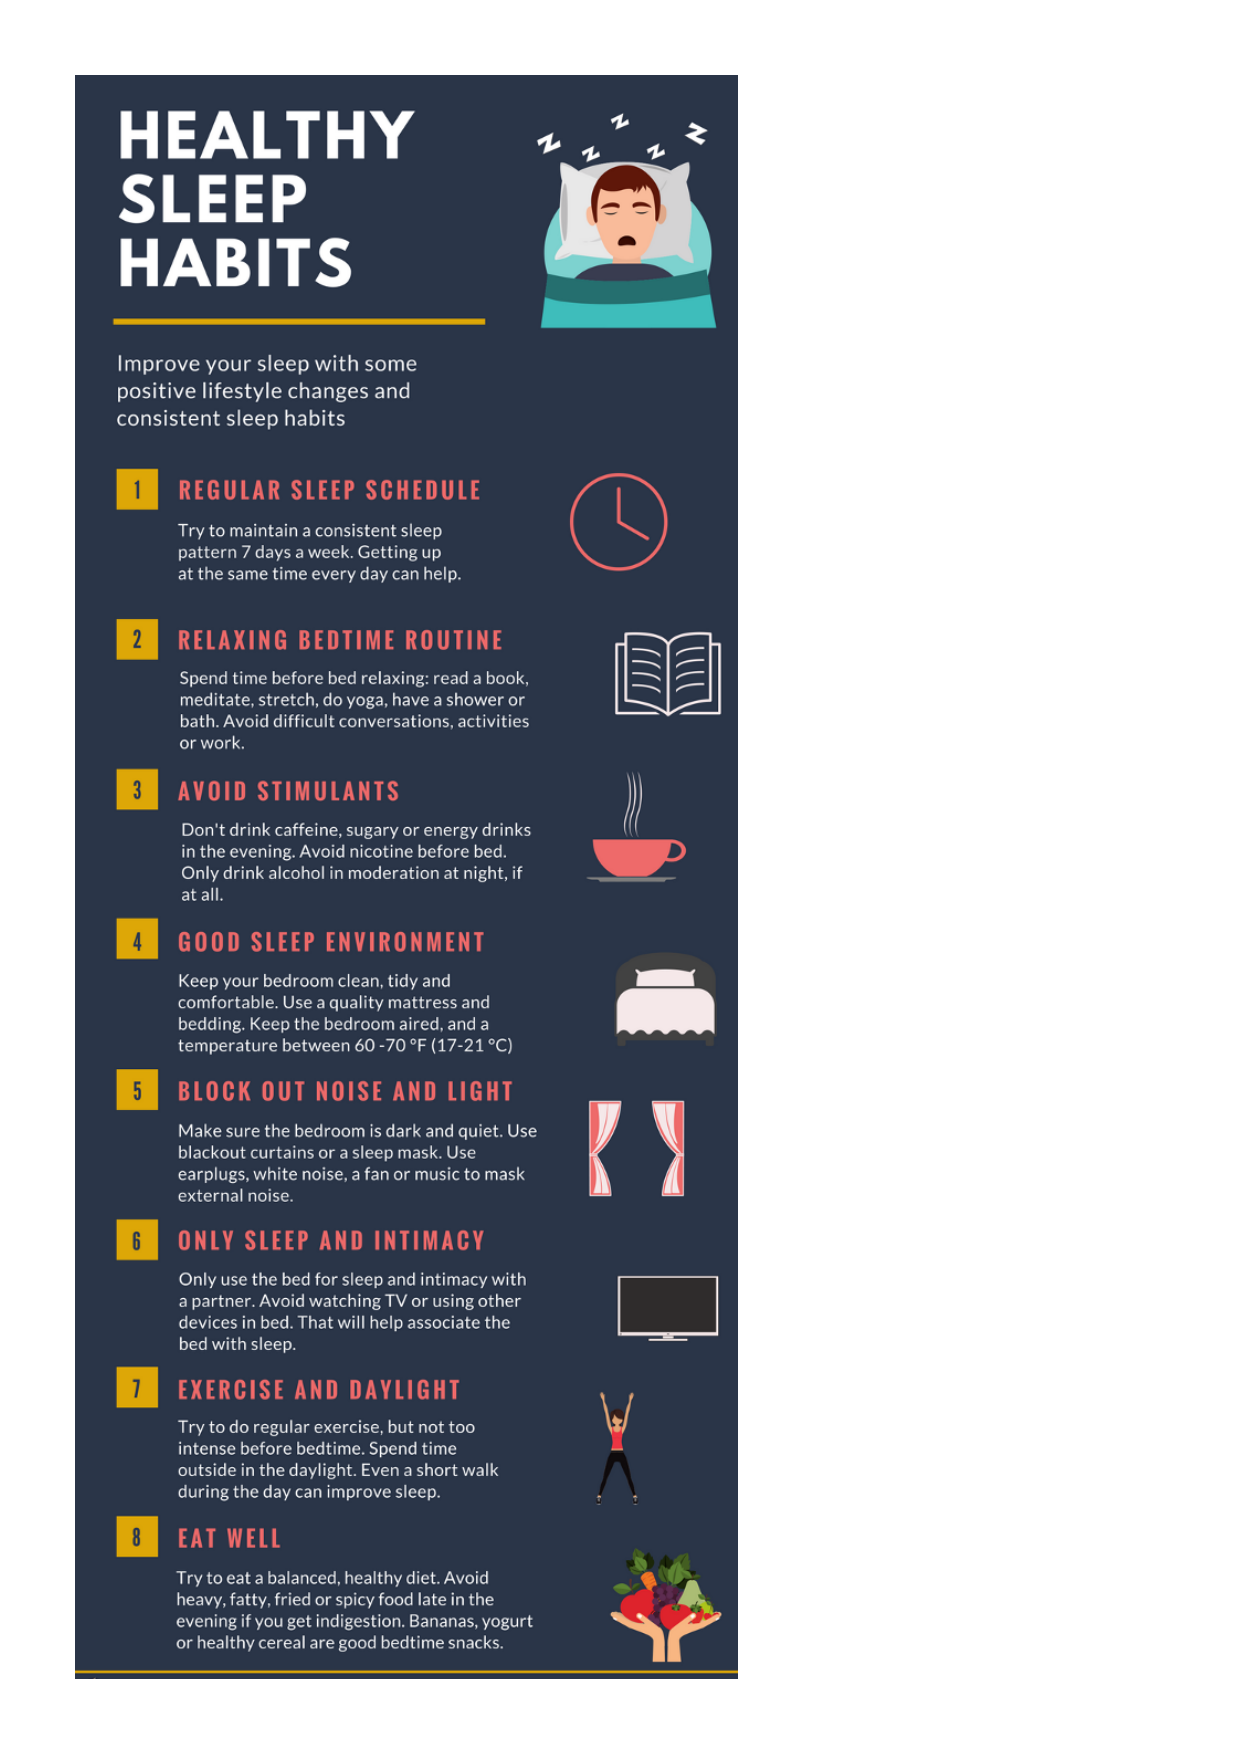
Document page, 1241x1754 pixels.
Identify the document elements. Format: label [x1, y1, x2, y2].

picture [75, 75, 738, 1679]
